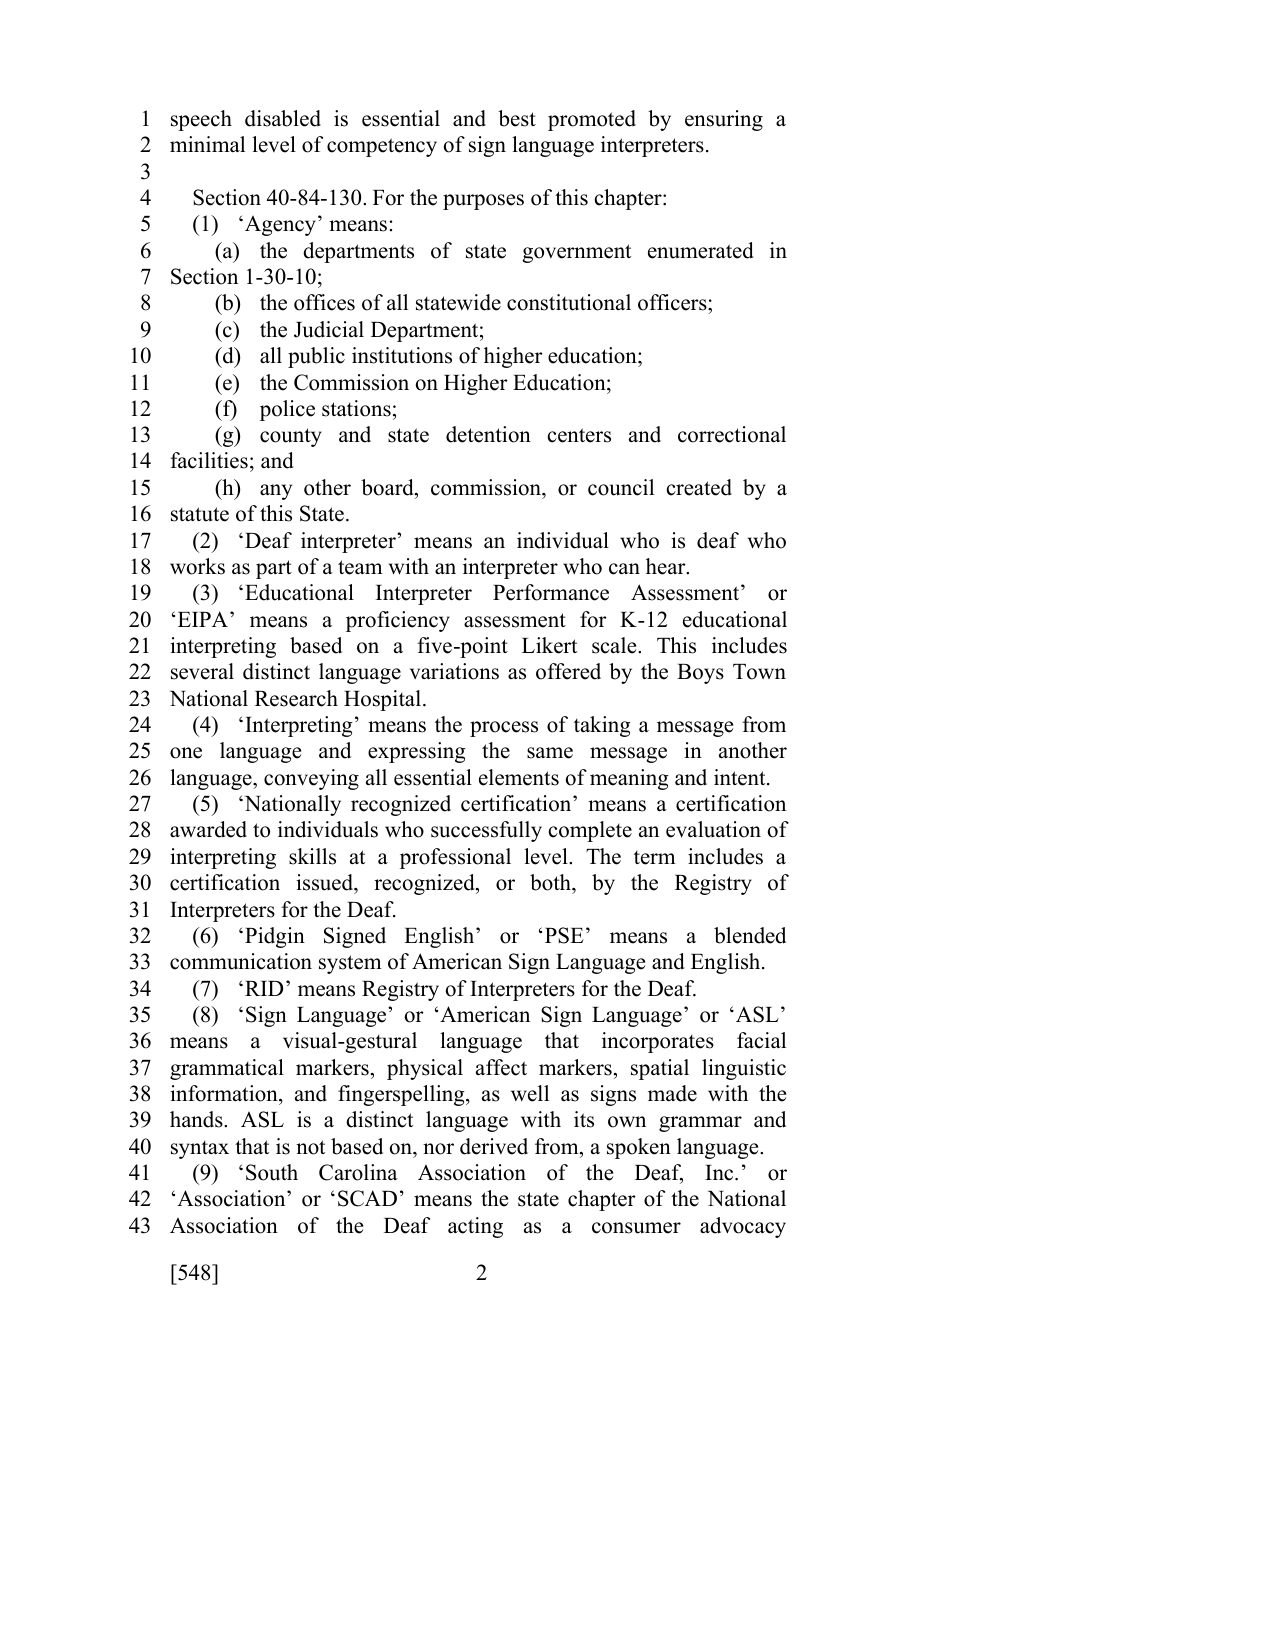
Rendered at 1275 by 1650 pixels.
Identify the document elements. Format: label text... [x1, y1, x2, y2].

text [169, 105, 787, 158]
text (d) all public institutions of higher education; [169, 342, 787, 368]
text (3) ‘Educational Interpreter Performance Assessment’ or ‘EIPA’ means a proficiency assessment for K-12 educational interpreting based on a five-point Likert scale. This includes several distinct language variations as offered by the Boys Town National Research Hospital. [169, 579, 787, 711]
text (a) the departments of state government enumerated in Section 1-30-10; [169, 237, 787, 289]
text (7) ‘RID’ means Registry of Interpreters for the Deaf. [169, 975, 787, 1001]
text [169, 1159, 787, 1238]
text (b) the offices of all statewide constitutional officers; [169, 289, 787, 316]
text (6) ‘Pidgin Signed English’ or ‘PSE’ means a blended communication system of American Sign Language and English. [169, 922, 787, 975]
text Section 40-84-130. For the purposes of this chapter: [169, 184, 787, 210]
text (8) ‘Sign Language’ or ‘American Sign Language’ or ‘ASL’ means a visual-gestural language that incorporates facial grammatical markers, physical affect markers, spatial linguistic information, and fingerspelling, as well as signs made with the hands. ASL is a distinct language with its own grammar and syntax that is not based on, nor derived from, a spoken language. [169, 1001, 787, 1159]
text (4) ‘Interpreting’ means the process of taking a message from one language and expressing the same message in another language, conveying all essential elements of meaning and intent. [169, 711, 787, 790]
text (1) ‘Agency’ means: [169, 210, 787, 237]
text (g) county and state detention centers and correctional facilities; and [169, 421, 787, 474]
text (5) ‘Nationally recognized certification’ means a certification awarded to individuals who successfully complete an evaluation of interpreting skills at a professional level. The term includes a certification issued, recognized, or both, by the Registry of Interpreters for the Deaf. [169, 790, 787, 922]
text (h) any other board, commission, or council created by a statute of this State. [169, 474, 787, 527]
text (2) ‘Deaf interpreter’ means an individual who is deaf who works as part of a team with an interpreter who can hear. [169, 527, 787, 579]
text (f) police stations; [169, 395, 787, 421]
text (c) the Judicial Department; [169, 316, 787, 342]
text (e) the Commission on Higher Education; [169, 368, 787, 395]
